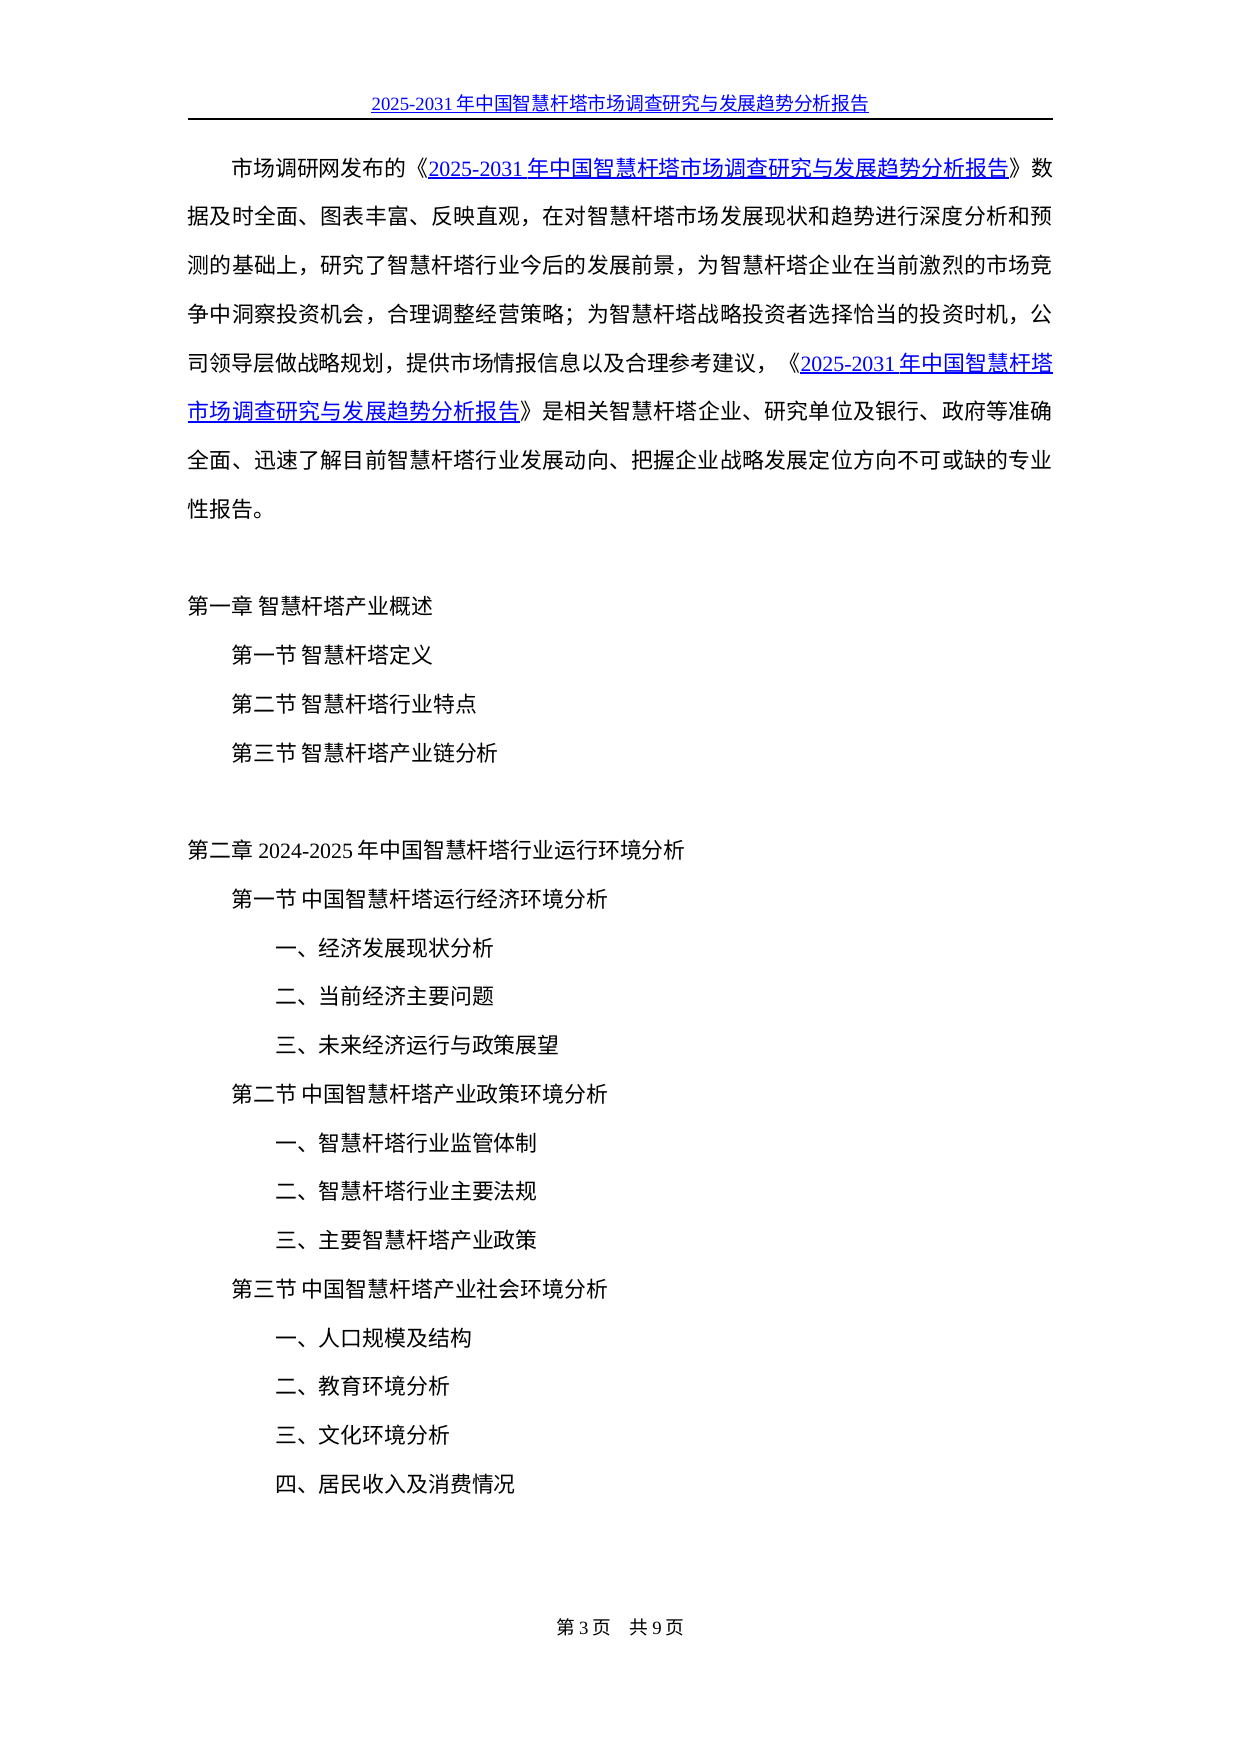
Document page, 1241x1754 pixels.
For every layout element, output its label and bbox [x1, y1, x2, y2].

text [187, 150, 1053, 1499]
